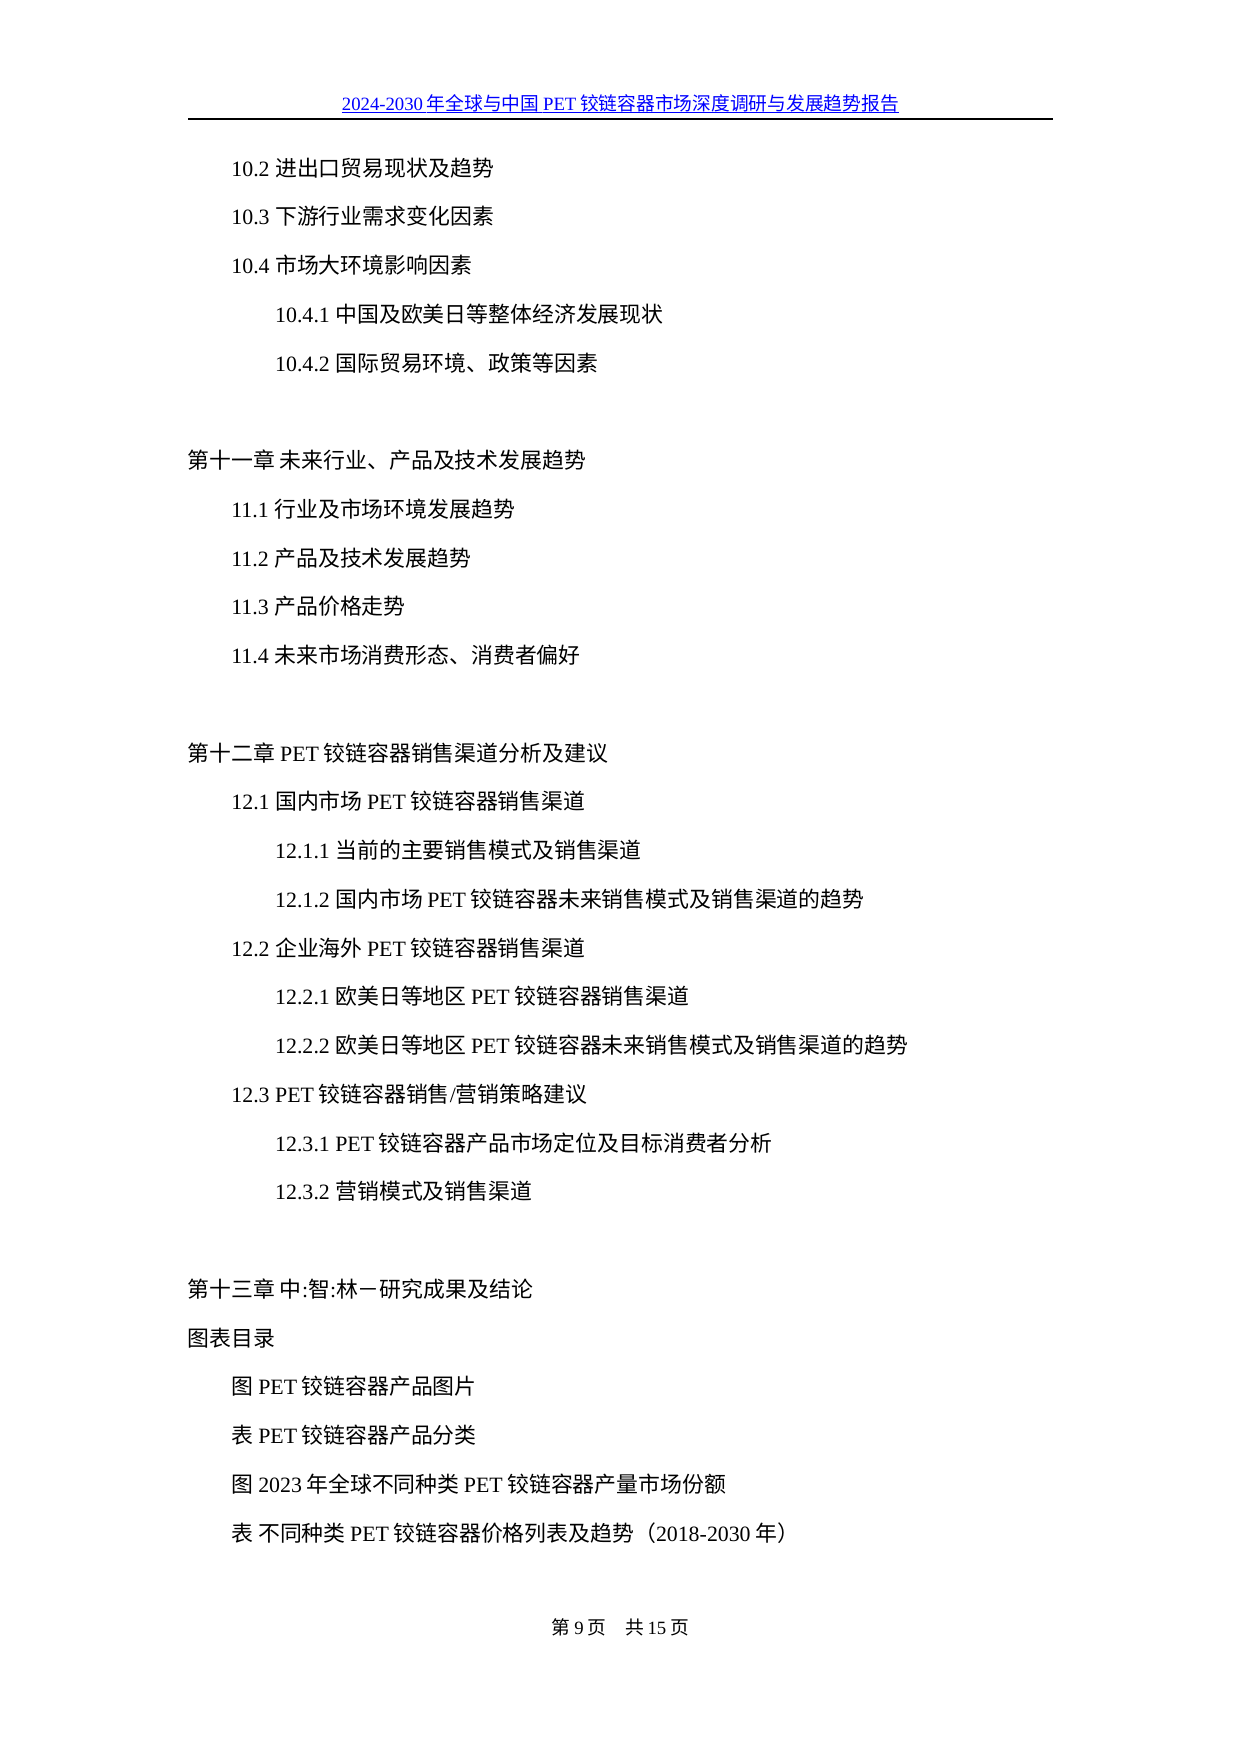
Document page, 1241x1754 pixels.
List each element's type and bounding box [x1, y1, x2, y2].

text [187, 150, 1053, 1548]
